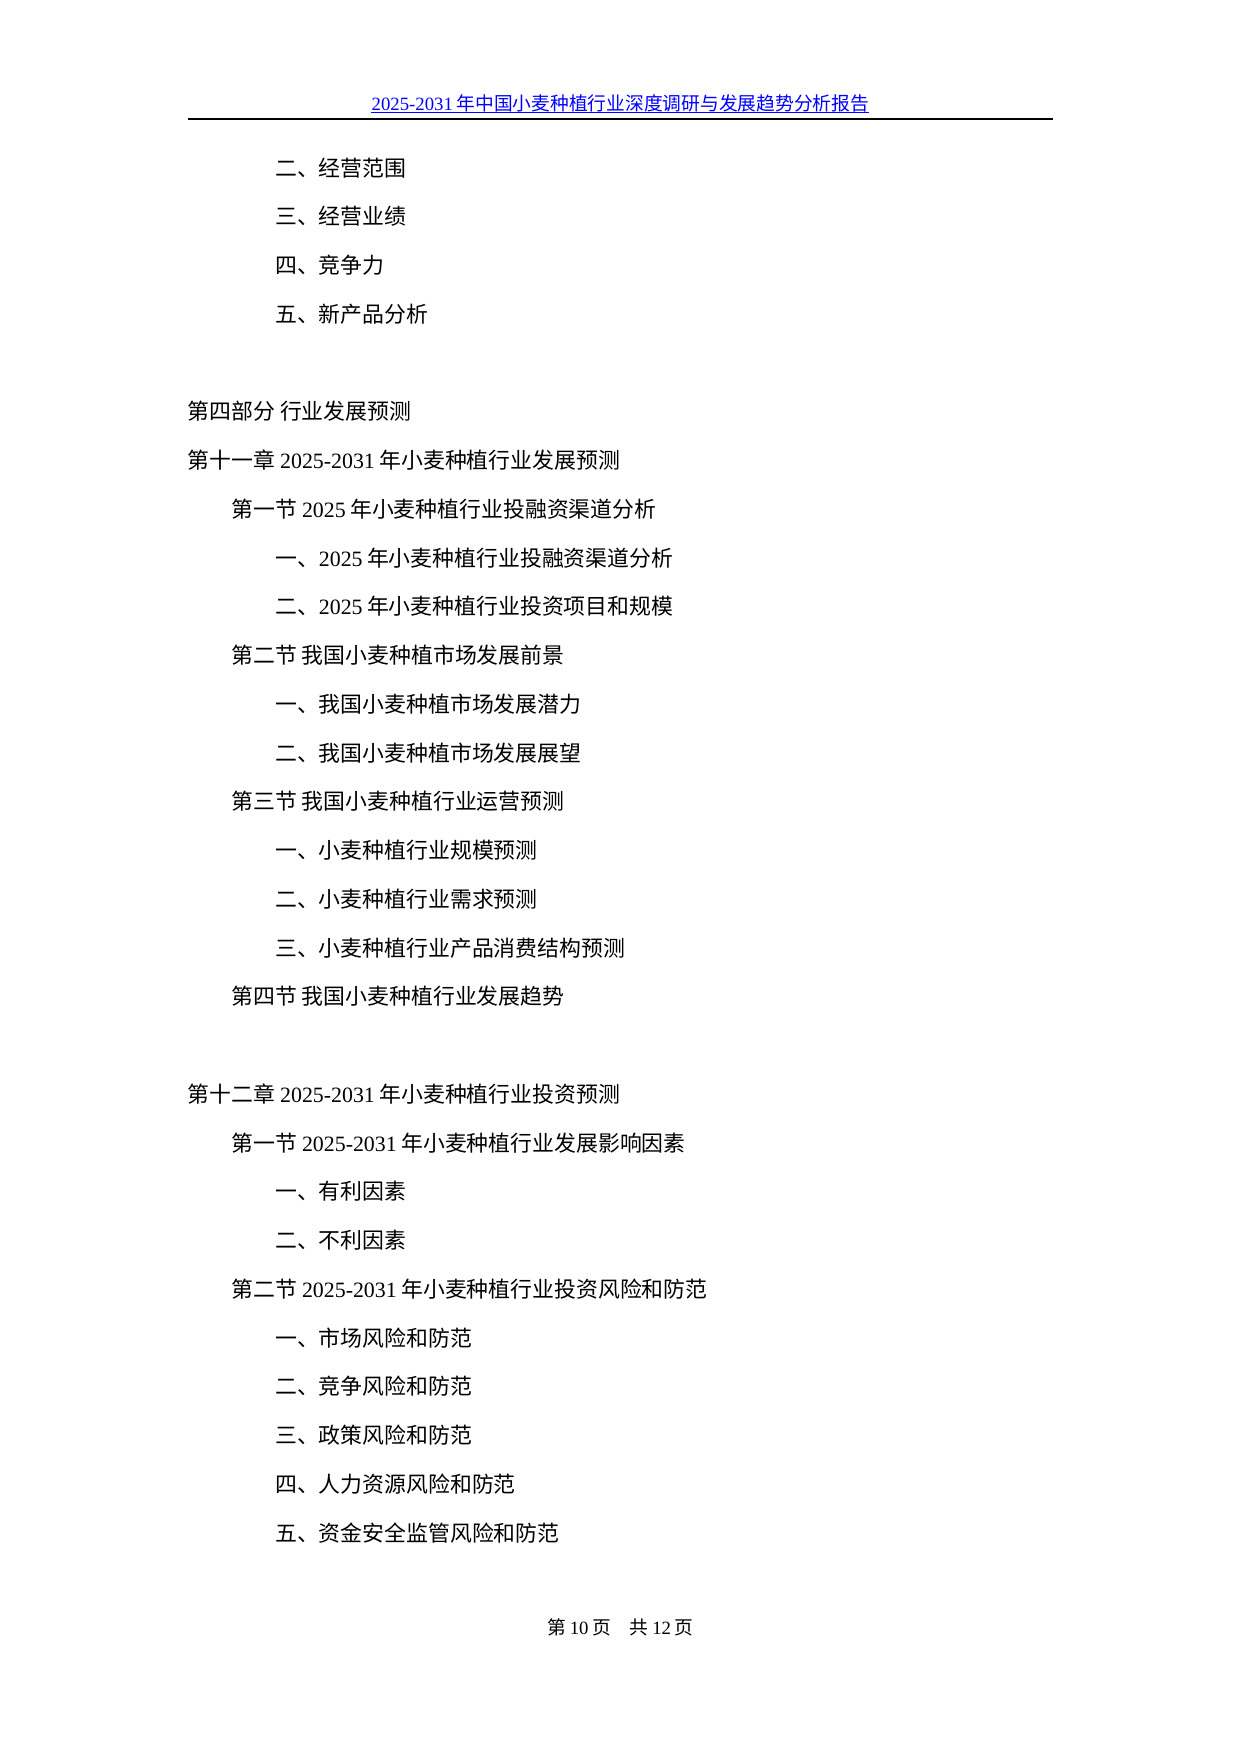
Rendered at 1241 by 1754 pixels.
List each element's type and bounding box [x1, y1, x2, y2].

text [187, 150, 1053, 1548]
